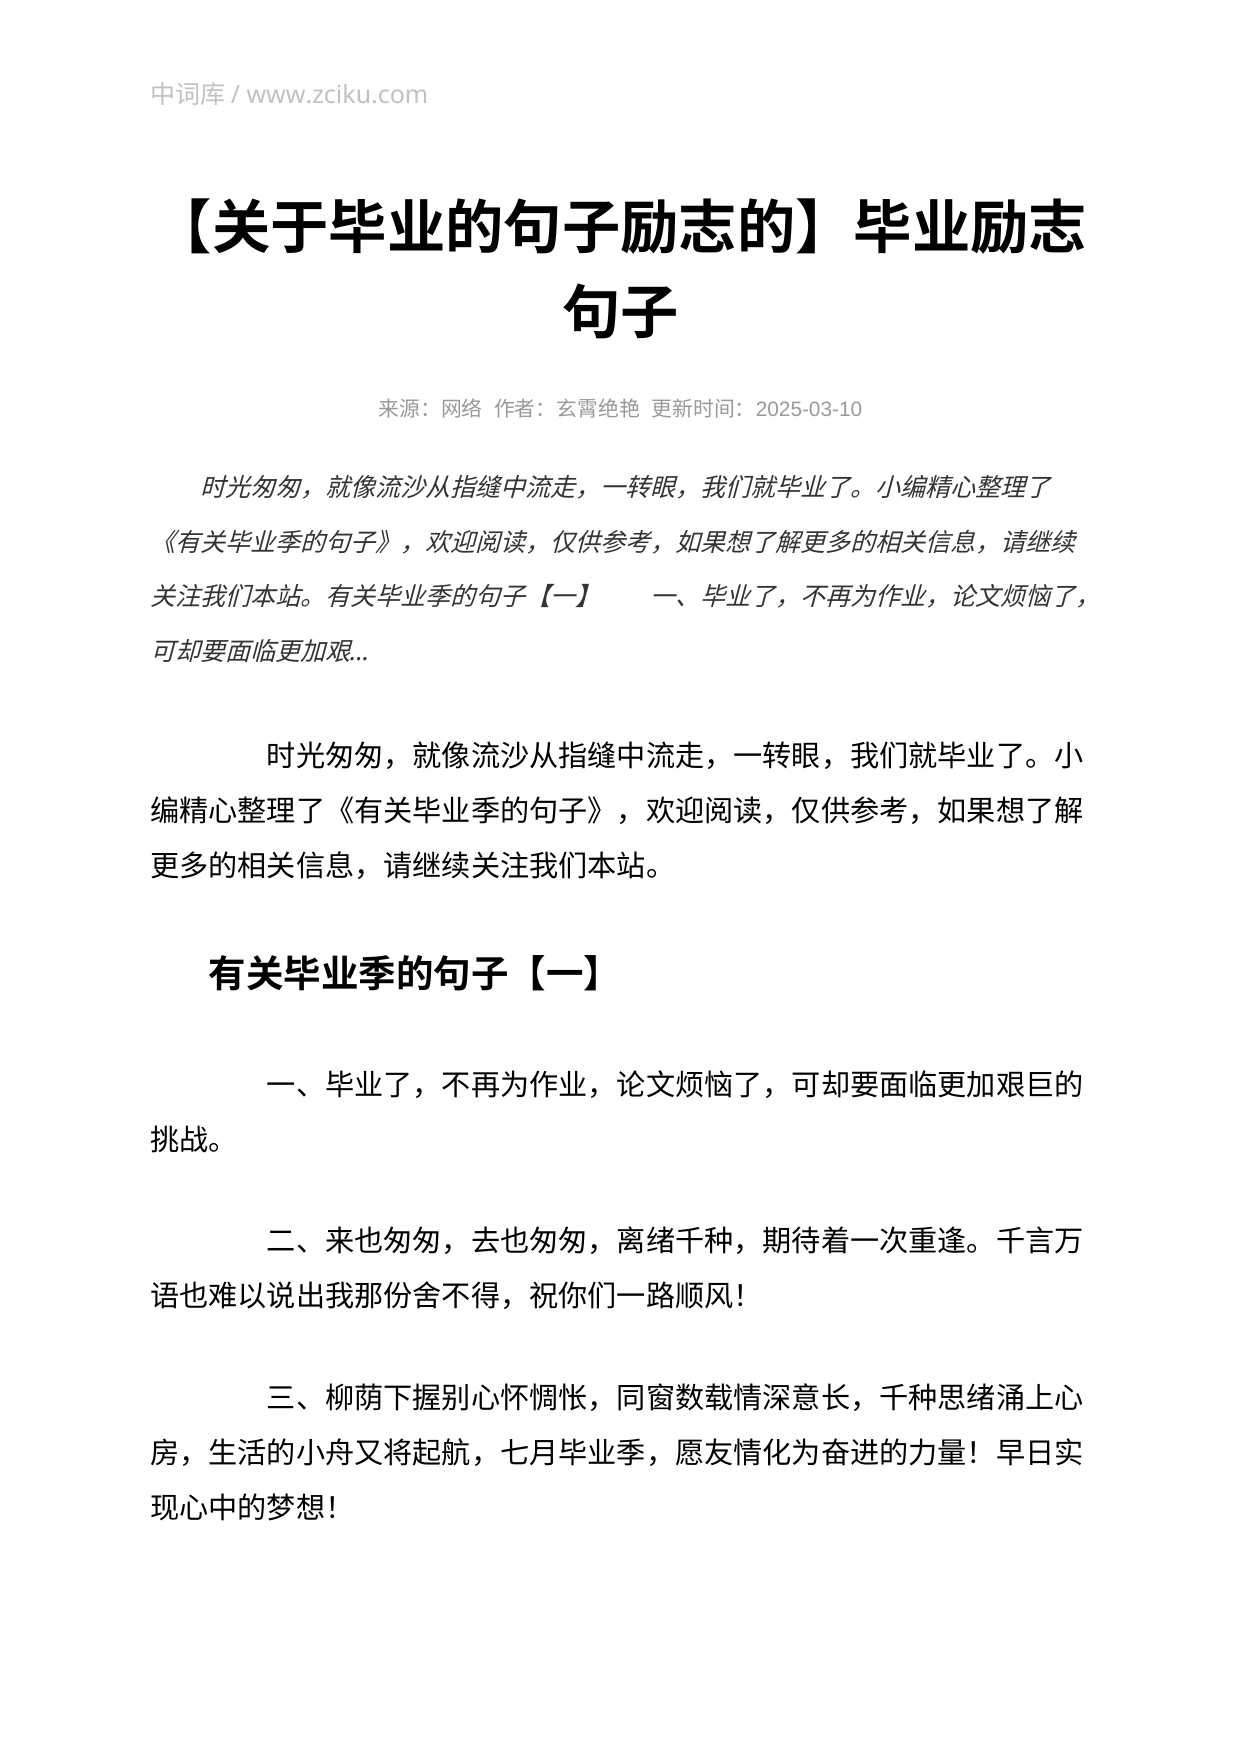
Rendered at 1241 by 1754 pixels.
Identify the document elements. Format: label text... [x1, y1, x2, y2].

text 时光匆匆，就像流沙从指缝中流走，一转眼，我们就毕业了。小编精心整理了《有关毕业季的句子》，欢迎阅读，仅供参考，如果想了解更多的相关信息，请继续关注我们本站。有关毕业季的句子【一】 一、毕业了，不再为作业，论文烦恼了，可却要面临更加艰... [150, 468, 1090, 667]
subtitle 【关于毕业的句子励志的】毕业励志句子 [150, 181, 1090, 350]
text 时光匆匆，就像流沙从指缝中流走，一转眼，我们就毕业了。小编精心整理了《有关毕业季的句子》，欢迎阅读，仅供参考，如果想了解更多的相关信息，请继续关注我们本站。 [150, 732, 1090, 884]
text 一、毕业了，不再为作业，论文烦恼了，可却要面临更加艰巨的挑战。 [150, 1061, 1090, 1158]
text 来源：网络 作者：玄霄绝艳 更新时间：2025-03-10 [150, 397, 1090, 421]
text 二、来也匆匆，去也匆匆，离绪千种，期待着一次重逢。千言万语也难以说出我那份舍不得，祝你们一路顺风！ [150, 1218, 1090, 1315]
text 有关毕业季的句子【一】 [150, 944, 1090, 998]
text 三、柳荫下握别心怀惆怅，同窗数载情深意长，千种思绪涌上心房，生活的小舟又将起航，七月毕业季，愿友情化为奋进的力量！早日实现心中的梦想！ [150, 1374, 1090, 1527]
